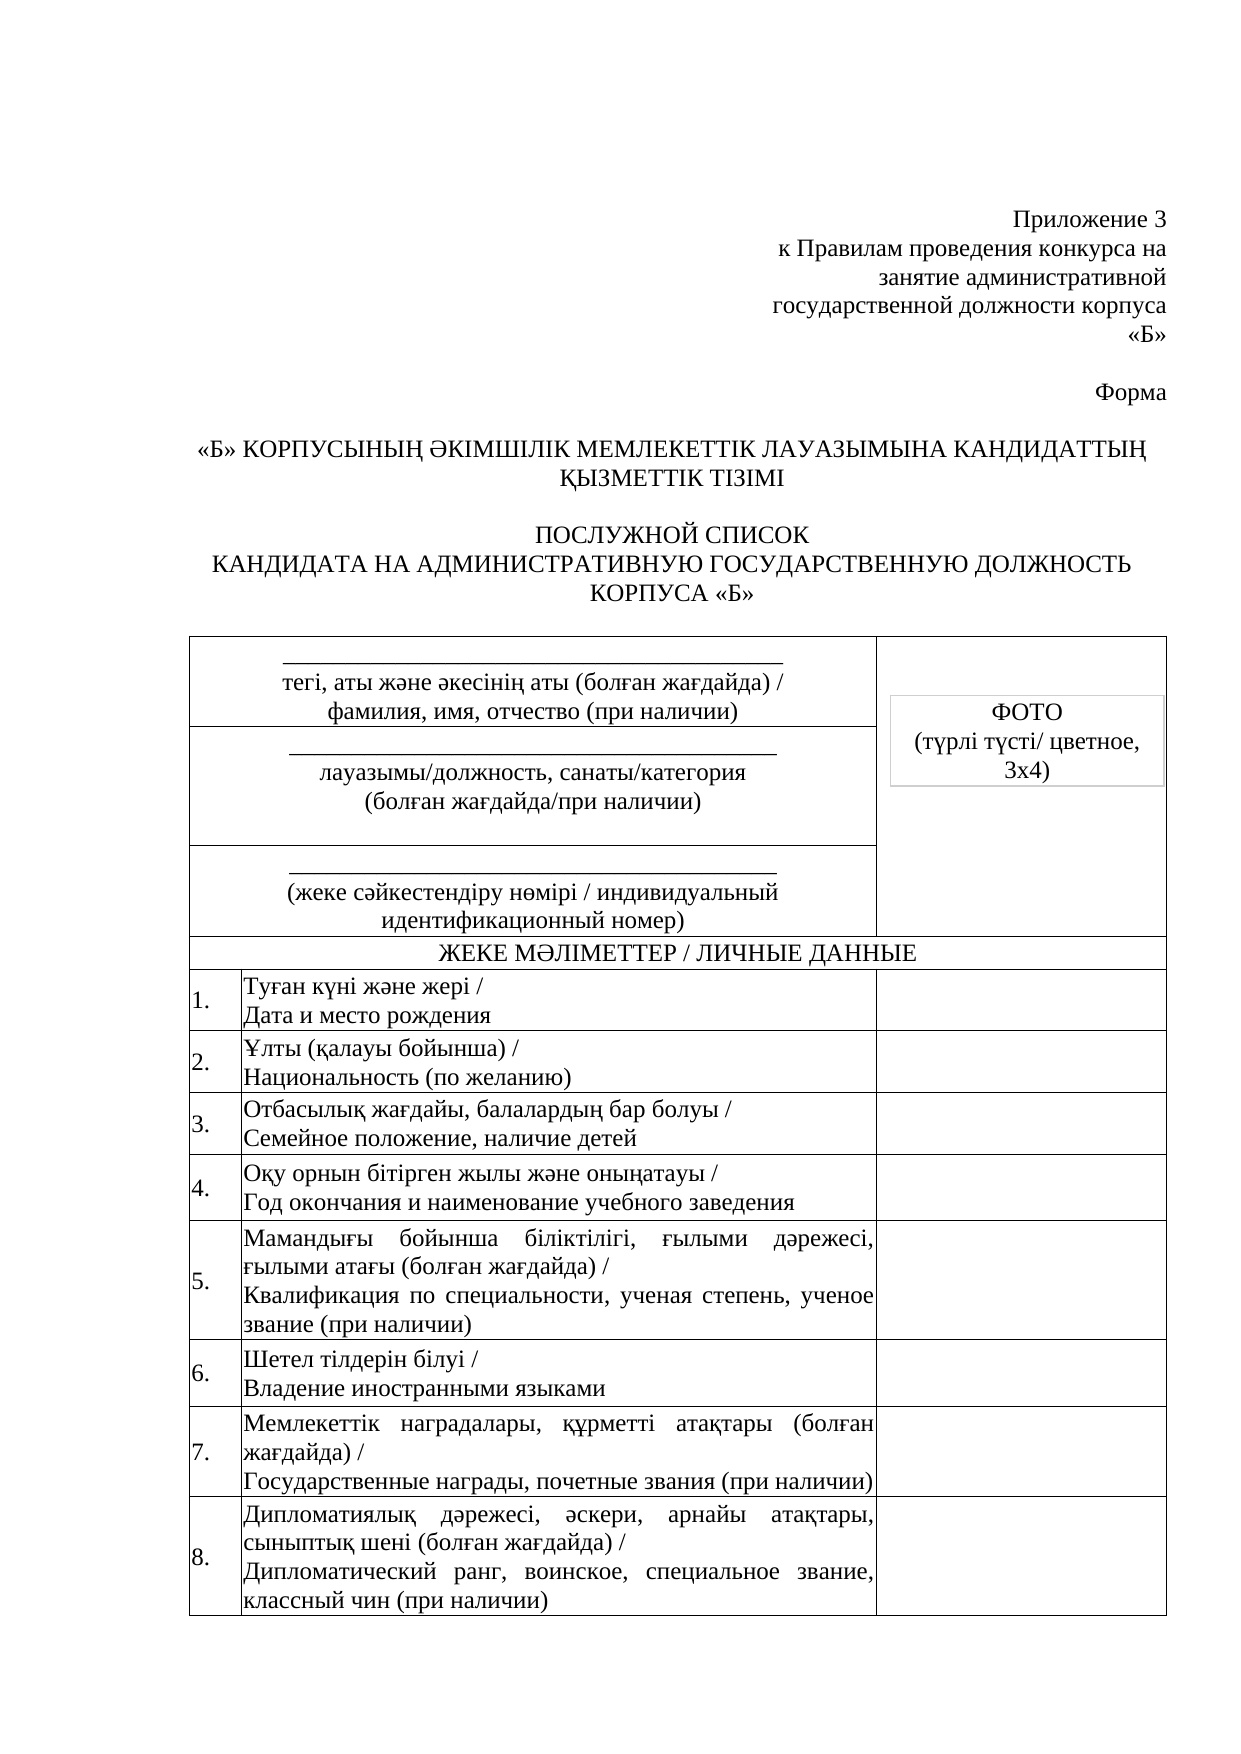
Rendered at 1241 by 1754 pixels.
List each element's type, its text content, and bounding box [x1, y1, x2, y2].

table_header ________________________________________ тегі, аты және әкесінің аты (болған жағдайда) / фамилия, имя, отчество (при наличии) [190, 637, 876, 726]
table_cell [877, 1340, 1166, 1406]
table_cell [877, 1407, 1166, 1496]
text «Б» КОРПУСЫНЫҢ ӘКІМШІЛІК МЕМЛЕКЕТТІК ЛАУАЗЫМЫНА КАНДИДАТТЫҢ [177, 434, 1167, 463]
text Приложение 3 [768, 204, 1167, 233]
table_cell [877, 1221, 1166, 1339]
table_cell ЖЕКЕ МӘЛІМЕТТЕР / ЛИЧНЫЕ ДАННЫЕ [190, 937, 1166, 968]
text ҚЫЗМЕТТIК ТIЗIМІ [177, 463, 1167, 492]
table_cell 3. [190, 1093, 241, 1153]
text ПОСЛУЖНОЙ СПИСОК [177, 521, 1167, 549]
table_cell 4. [190, 1155, 241, 1220]
table_cell _______________________________________ (жеке сәйкестендіру нөмірі / индивидуальный идентификационный номер) [190, 846, 876, 936]
table_cell Оқу орнын бітірген жылы және оныңатауы / Год окончания и наименование учебного заведения [242, 1155, 876, 1220]
table_cell [877, 1497, 1166, 1615]
table_cell Отбасылық жағдайы, балалардың бар болуы / Семейное положение, наличие детей [242, 1093, 876, 1153]
table_cell Туған күні және жері / Дата и место рождения [242, 970, 876, 1030]
table_cell 6. [190, 1340, 241, 1406]
text к Правилам проведения конкурса на занятие административной государственной должности корпуса «Б» [768, 233, 1167, 348]
table_cell 8. [190, 1497, 241, 1615]
table_cell Ұлты (қалауы бойынша) / Национальность (по желанию) [242, 1031, 876, 1092]
table_cell 2. [190, 1031, 241, 1092]
text КАНДИДАТА НА АДМИНИСТРАТИВНУЮ ГОСУДАРСТВЕННУЮ ДОЛЖНОСТЬ КОРПУСА «Б» [177, 549, 1167, 607]
table_cell 7. [190, 1407, 241, 1496]
table_cell [877, 970, 1166, 1030]
table_cell 1. [190, 970, 241, 1030]
table_cell Дипломатиялық дәрежесі, әскери, арнайы атақтары, сыныптық шені (болған жағдайда) / Дипломатический ранг, воинское, специальное звание, классный чин (при наличии) [242, 1497, 876, 1615]
table_cell Мамандығы бойынша біліктілігі, ғылыми дәрежесі, ғылыми атағы (болған жағдайда) / Квалификация по специальности, ученая степень, ученое звание (при наличии) [242, 1221, 876, 1339]
table_cell Мемлекеттік наградалары, құрметті атақтары (болған жағдайда) / Государственные награды, почетные звания (при наличии) [242, 1407, 876, 1496]
table_header [877, 637, 1166, 936]
table_cell Шетел тілдерін білуі / Владение иностранными языками [242, 1340, 876, 1406]
table_cell [877, 1093, 1166, 1153]
table_cell 5. [190, 1221, 241, 1339]
table_cell [877, 1155, 1166, 1220]
text Форма [421, 377, 1167, 406]
table_cell [877, 1031, 1166, 1092]
table_cell _______________________________________ лауазымы/должность, санаты/категория (болған жағдайда/при наличии) [190, 727, 876, 845]
